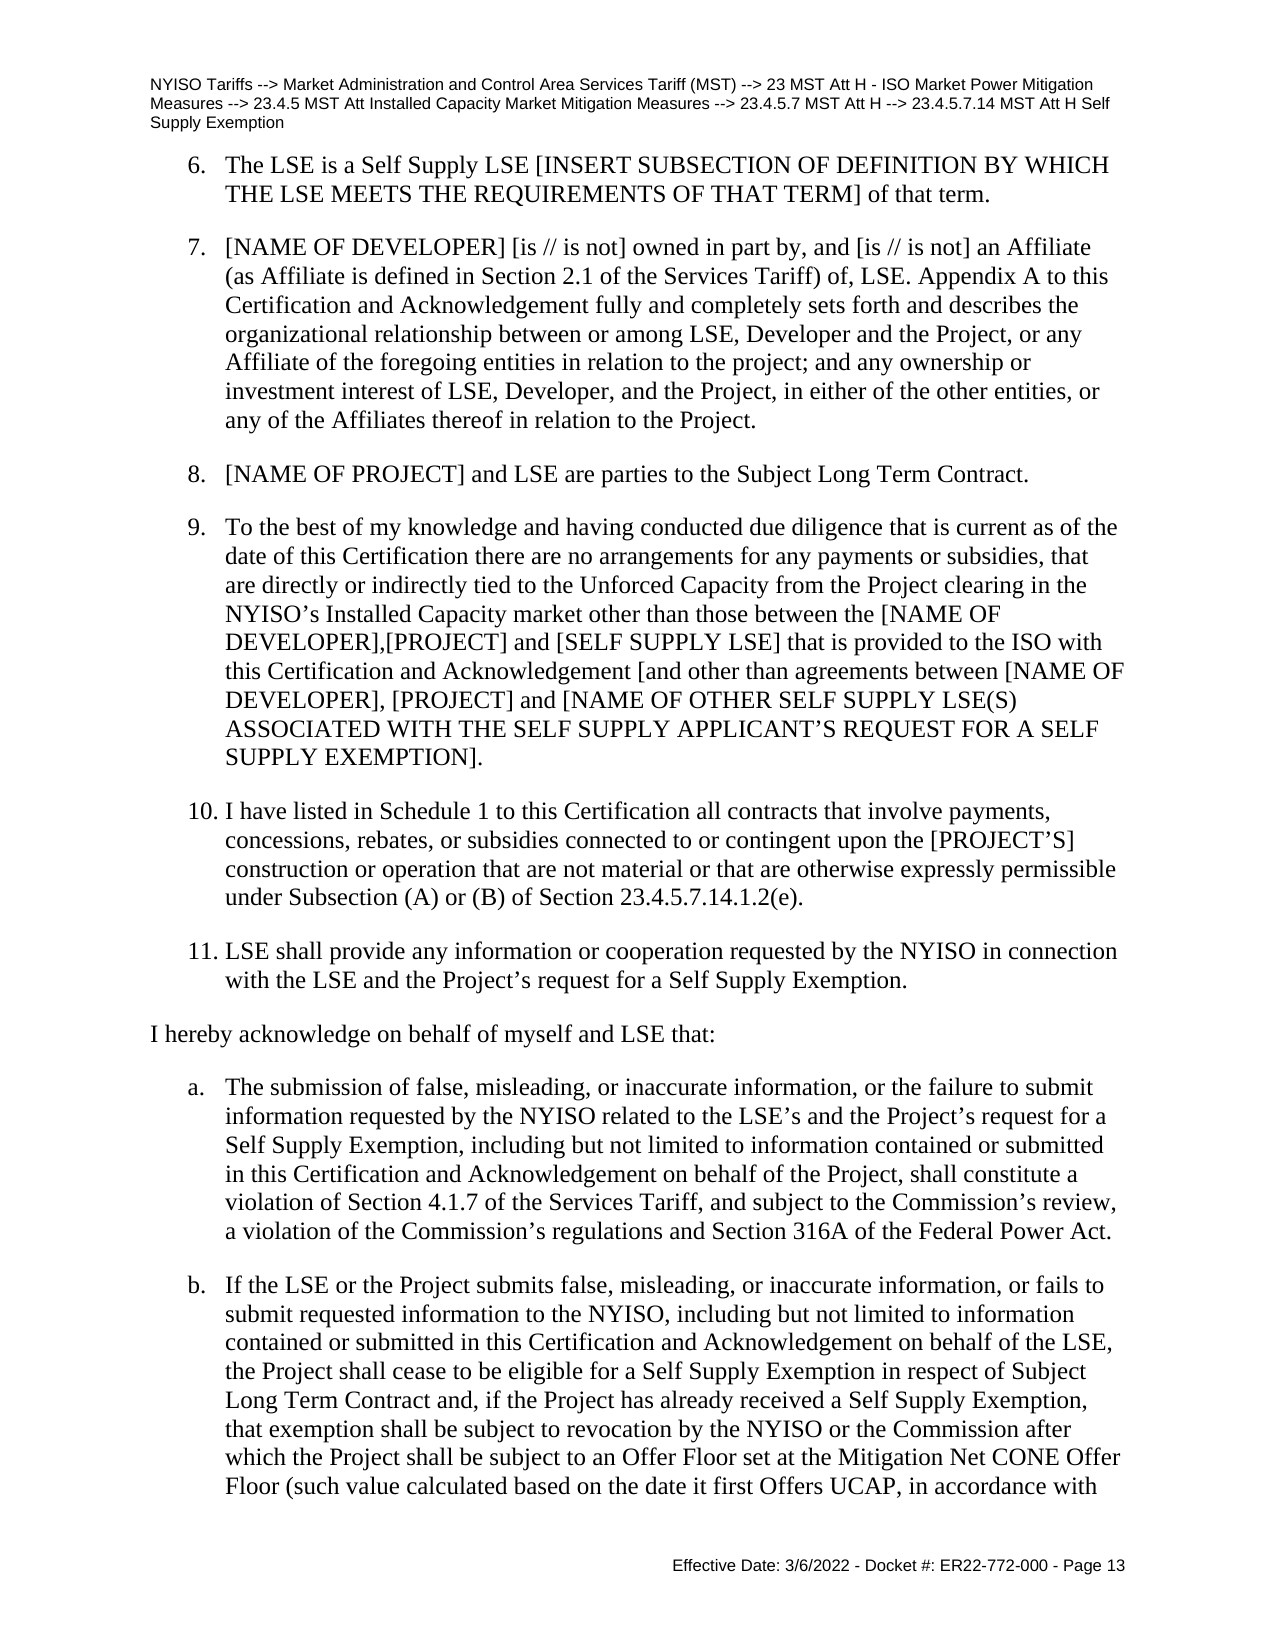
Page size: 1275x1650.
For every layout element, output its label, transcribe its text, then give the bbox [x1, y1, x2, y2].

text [187, 1270, 1125, 1500]
text 8. [NAME OF PROJECT] and LSE are parties to the Subject Long Term Contract. [187, 459, 1125, 487]
text 7. [NAME OF DEVELOPER] [is // is not] owned in part by, and [is // is not] an Affiliate (as Affiliate is defined in Section 2.1 of the Services Tariff) of, LSE. Appendix A to this Certification and Acknowledgement fully and completely sets forth and describes the organizational relationship between or among LSE, Developer and the Project, or any Affiliate of the foregoing entities in relation to the project; and any ownership or investment interest of LSE, Developer, and the Project, in either of the other entities, or any of the Affiliates thereof in relation to the Project. [187, 232, 1125, 434]
text 6. The LSE is a Self Supply LSE [INSERT SUBSECTION OF DEFINITION BY WHICH THE LSE MEETS THE REQUIREMENTS OF THAT TERM] of that term. [187, 150, 1125, 207]
text a. The submission of false, misleading, or inaccurate information, or the failure to submit information requested by the NYISO related to the LSE’s and the Project’s request for a Self Supply Exemption, including but not limited to information contained or submitted in this Certification and Acknowledgement on behalf of the Project, shall constitute a violation of Section 4.1.7 of the Services Tariff, and subject to the Commission’s review, a violation of the Commission’s regulations and Section 316A of the Federal Power Act. [187, 1072, 1125, 1245]
text 9. To the best of my knowledge and having conducted due diligence that is current as of the date of this Certification there are no arrangements for any payments or subsidies, that are directly or indirectly tied to the Unforced Capacity from the Project clearing in the NYISO’s Installed Capacity market other than those between the [NAME OF DEVELOPER],[PROJECT] and [SELF SUPPLY LSE] that is provided to the ISO with this Certification and Acknowledgement [and other than agreements between [NAME OF DEVELOPER], [PROJECT] and [NAME OF OTHER SELF SUPPLY LSE(S) ASSOCIATED WITH THE SELF SUPPLY APPLICANT’S REQUEST FOR A SELF SUPPLY EXEMPTION]. [187, 512, 1125, 771]
text 11. LSE shall provide any information or cooperation requested by the NYISO in connection with the LSE and the Project’s request for a Self Supply Exemption. [187, 936, 1125, 994]
text 10. I have listed in Schedule 1 to this Certification all contracts that involve payments, concessions, rebates, or subsidies connected to or contingent upon the [PROJECT’S] construction or operation that are not material or that are otherwise expressly permissible under Subsection (A) or (B) of Section 23.4.5.7.14.1.2(e). [187, 796, 1125, 911]
text I hereby acknowledge on behalf of myself and LSE that: [150, 1019, 1125, 1047]
